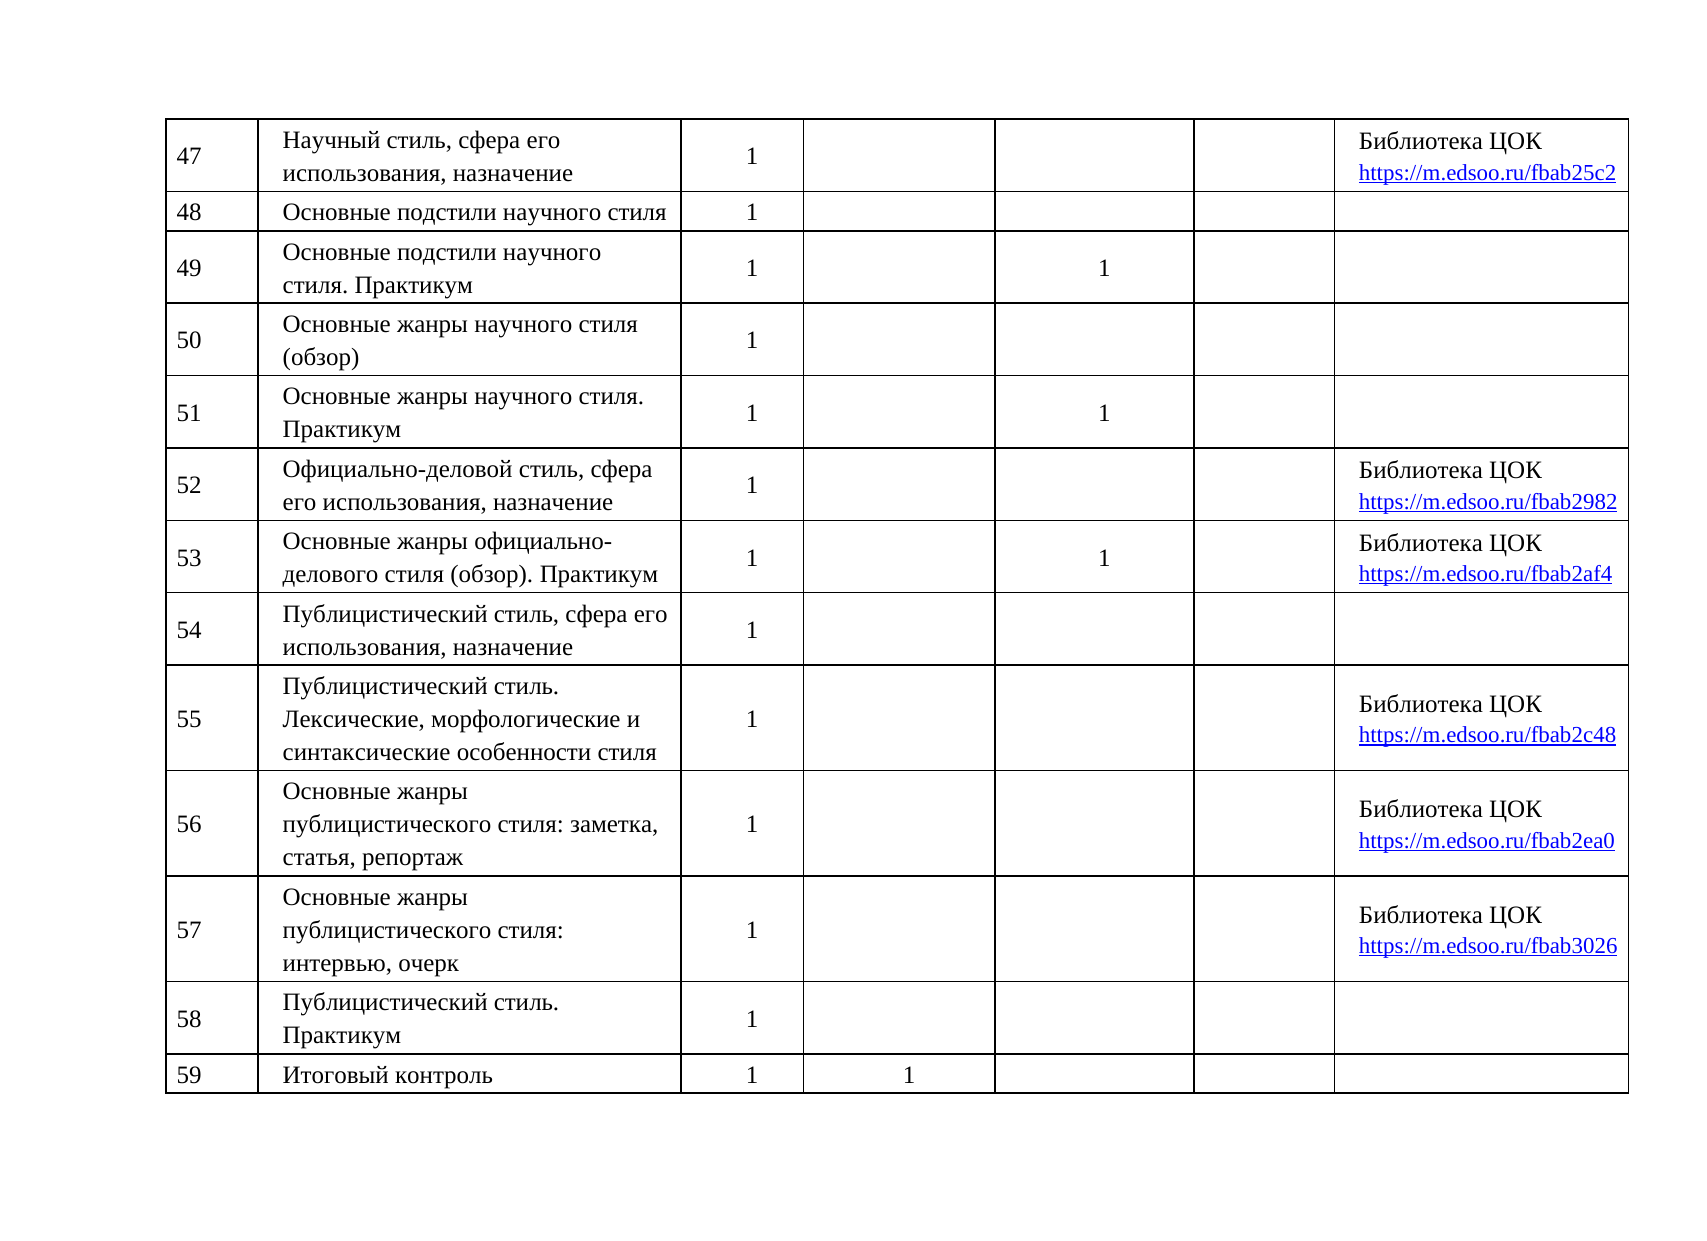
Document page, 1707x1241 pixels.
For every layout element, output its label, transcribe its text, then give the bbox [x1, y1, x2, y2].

table_cell [1195, 521, 1334, 592]
table_cell [804, 449, 994, 519]
table_cell [1195, 449, 1334, 519]
table_cell [1195, 877, 1334, 981]
table_cell [804, 877, 994, 981]
table_cell 53 [167, 521, 257, 592]
table_cell [1335, 376, 1628, 447]
table_cell [1195, 982, 1334, 1053]
table_cell [996, 877, 1193, 981]
table_cell [804, 120, 994, 191]
table_cell Библиотека ЦОК https://m.edsoo.ru/fbab3026 [1335, 877, 1628, 981]
table_cell [804, 192, 994, 230]
table_cell [1195, 1055, 1334, 1092]
table_cell 1 [682, 449, 803, 519]
table_cell 1 [682, 877, 803, 981]
table_cell 58 [167, 982, 257, 1053]
table_cell Основные жанры публицистического стиля: заметка, статья, репортаж [259, 771, 680, 875]
table_cell [996, 982, 1193, 1053]
table_cell [996, 449, 1193, 519]
table_cell [996, 666, 1193, 770]
table_cell [804, 232, 994, 302]
table_cell [1335, 982, 1628, 1053]
table_cell Основные жанры публицистического стиля: интервью, очерк [259, 877, 680, 981]
table_cell [1335, 192, 1628, 230]
table_cell Библиотека ЦОК https://m.edsoo.ru/fbab2af4 [1335, 521, 1628, 592]
table_cell [804, 982, 994, 1053]
table_cell 1 [996, 521, 1193, 592]
table_cell 1 [804, 1055, 994, 1092]
table_cell 1 [682, 376, 803, 447]
table_cell [804, 304, 994, 375]
table_cell 1 [682, 232, 803, 302]
table_cell [1195, 376, 1334, 447]
table_cell 56 [167, 771, 257, 875]
table_cell Публицистический стиль. Практикум [259, 982, 680, 1053]
table_cell [804, 521, 994, 592]
table_cell 1 [682, 771, 803, 875]
table_cell [1335, 232, 1628, 302]
table_cell 1 [682, 192, 803, 230]
table_cell Основные жанры официально-делового стиля (обзор). Практикум [259, 521, 680, 592]
table_cell [1195, 232, 1334, 302]
table_cell Библиотека ЦОК https://m.edsoo.ru/fbab2ea0 [1335, 771, 1628, 875]
table_cell [1335, 304, 1628, 375]
table_cell 49 [167, 232, 257, 302]
table_cell 1 [682, 120, 803, 191]
table_cell Официально-деловой стиль, сфера его использования, назначение [259, 449, 680, 519]
table_cell 1 [996, 376, 1193, 447]
table_cell [804, 771, 994, 875]
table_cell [259, 1055, 680, 1092]
table_cell [996, 304, 1193, 375]
table_cell 1 [682, 666, 803, 770]
table_cell [1195, 192, 1334, 230]
table_cell [1195, 120, 1334, 191]
table_cell 47 [167, 120, 257, 191]
table_cell [996, 1055, 1193, 1092]
table_cell Публицистический стиль. Лексические, морфологические и синтаксические особенности стиля [259, 666, 680, 770]
table_cell [1335, 1055, 1628, 1092]
table_cell 54 [167, 593, 257, 664]
table_cell 1 [682, 982, 803, 1053]
table_cell 1 [682, 521, 803, 592]
table_cell Библиотека ЦОК https://m.edsoo.ru/fbab25c2 [1335, 120, 1628, 191]
table_cell Основные жанры научного стиля (обзор) [259, 304, 680, 375]
table_cell 1 [682, 1055, 803, 1092]
table_cell [1195, 593, 1334, 664]
table_cell [1195, 771, 1334, 875]
table_cell 1 [996, 232, 1193, 302]
table_cell Основные подстили научного стиля. Практикум [259, 232, 680, 302]
table_cell 52 [167, 449, 257, 519]
table_cell 59 [167, 1055, 257, 1092]
table_cell [1335, 593, 1628, 664]
table_cell [1195, 666, 1334, 770]
table_cell Научный стиль, сфера его использования, назначение [259, 120, 680, 191]
table_cell [996, 771, 1193, 875]
table_cell 55 [167, 666, 257, 770]
table_cell Основные подстили научного стиля [259, 192, 680, 230]
table_cell [996, 120, 1193, 191]
table_cell Библиотека ЦОК https://m.edsoo.ru/fbab2c48 [1335, 666, 1628, 770]
table_cell 48 [167, 192, 257, 230]
table_cell Публицистический стиль, сфера его использования, назначение [259, 593, 680, 664]
table_cell 50 [167, 304, 257, 375]
table_cell Основные жанры научного стиля. Практикум [259, 376, 680, 447]
table_cell [804, 376, 994, 447]
table_cell 51 [167, 376, 257, 447]
table_cell 1 [682, 304, 803, 375]
table_cell [1195, 304, 1334, 375]
table_cell [996, 593, 1193, 664]
table_cell [804, 666, 994, 770]
table_cell [804, 593, 994, 664]
table_cell [996, 192, 1193, 230]
table_cell 57 [167, 877, 257, 981]
table_cell Библиотека ЦОК https://m.edsoo.ru/fbab2982 [1335, 449, 1628, 519]
table_cell 1 [682, 593, 803, 664]
